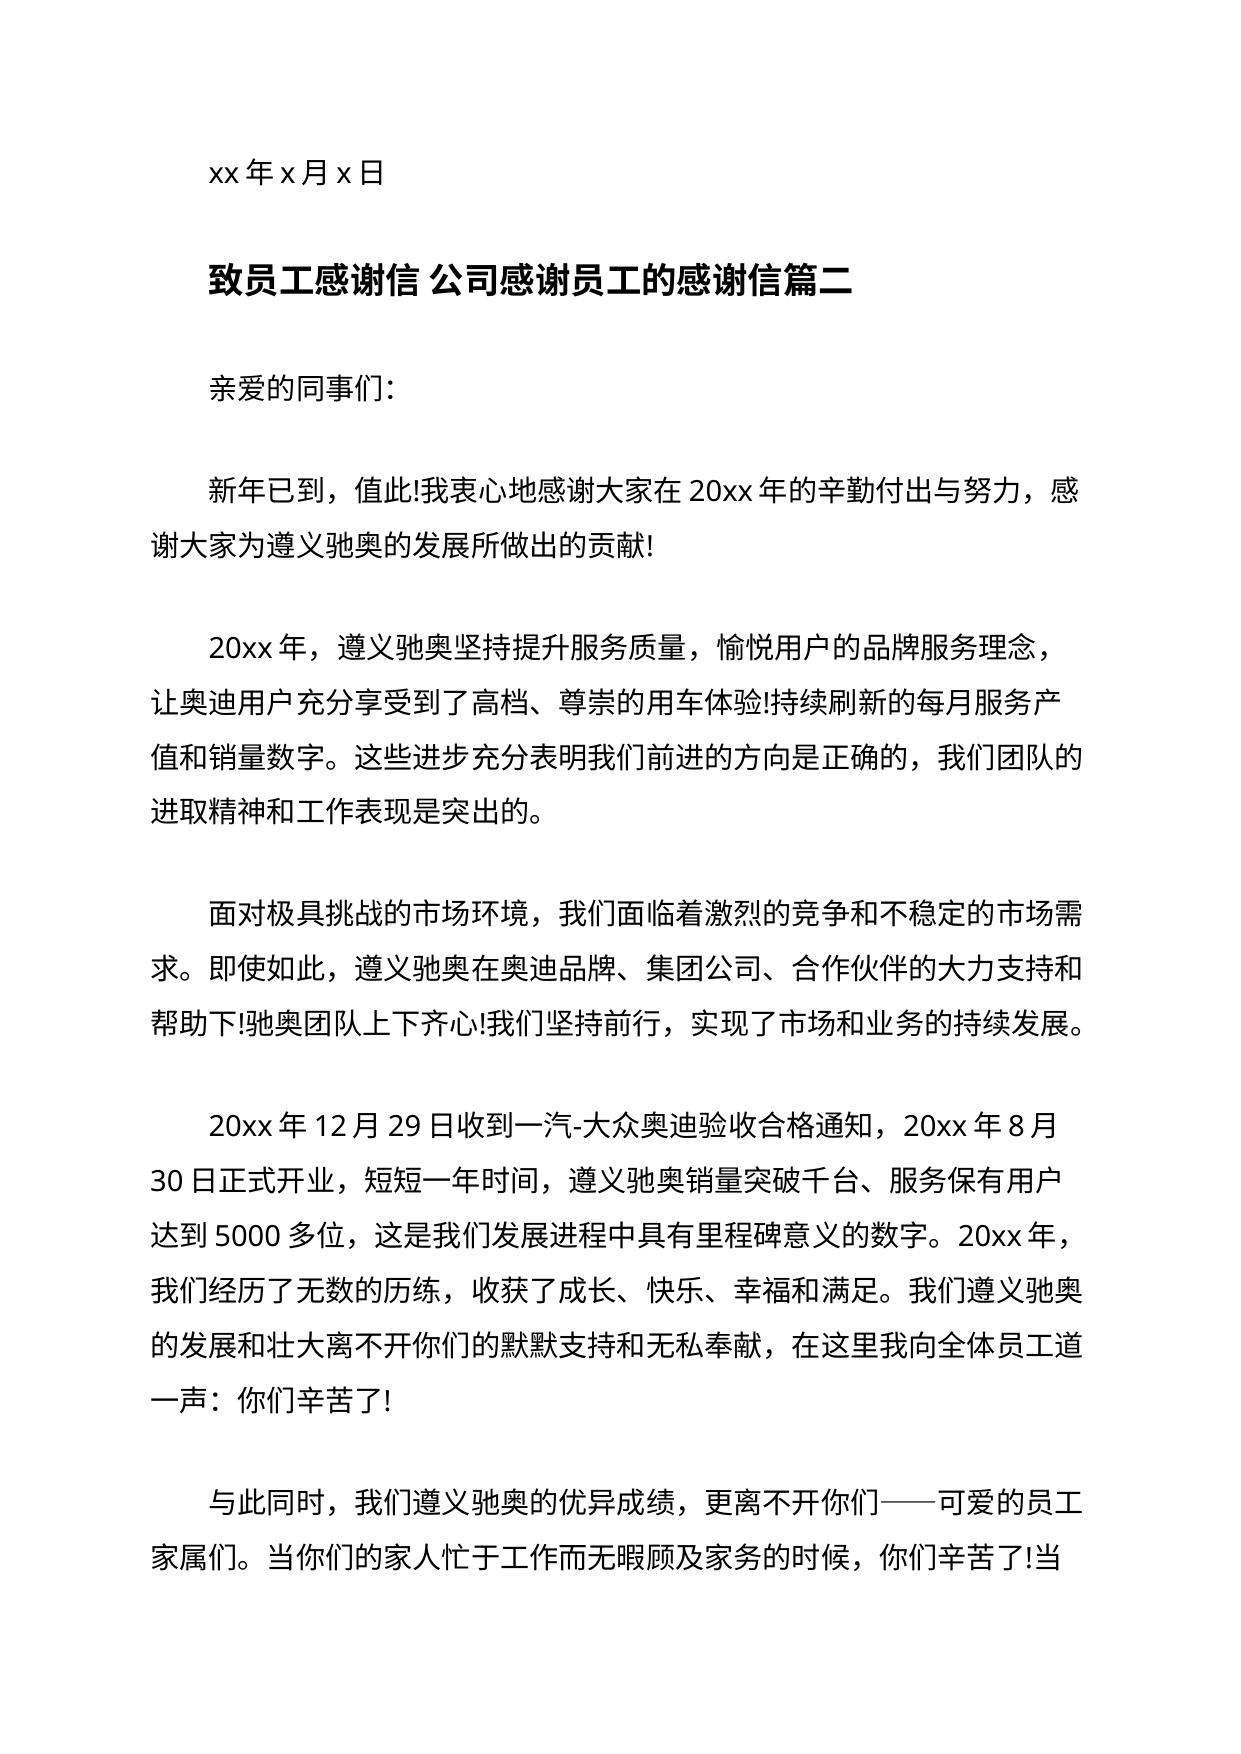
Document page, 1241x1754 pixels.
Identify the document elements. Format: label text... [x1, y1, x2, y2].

text 亲爱的同事们： [150, 365, 1090, 408]
text 20xx年，遵义驰奥坚持提升服务质量，愉悦用户的品牌服务理念，让奥迪用户充分享受到了高档、尊崇的用车体验!持续刷新的每月服务产值和销量数字。这些进步充分表明我们前进的方向是正确的，我们团队的进取精神和工作表现是突出的。 [150, 624, 1090, 831]
text 20xx年12月29日收到一汽-大众奥迪验收合格通知，20xx年8月30日正式开业，短短一年时间，遵义驰奥销量突破千台、服务保有用户达到5000多位，这是我们发展进程中具有里程碑意义的数字。20xx年，我们经历了无数的历练，收获了成长、快乐、幸福和满足。我们遵义驰奥的发展和壮大离不开你们的默默支持和无私奉献，在这里我向全体员工道一声：你们辛苦了! [150, 1103, 1090, 1420]
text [150, 1479, 1090, 1577]
text 新年已到，值此!我衷心地感谢大家在20xx年的辛勤付出与努力，感谢大家为遵义驰奥的发展所做出的贡献! [150, 467, 1090, 564]
text xx年x月x日 [150, 150, 1090, 192]
text 面对极具挑战的市场环境，我们面临着激烈的竞争和不稳定的市场需求。即使如此，遵义驰奥在奥迪品牌、集团公司、合作伙伴的大力支持和帮助下!驰奥团队上下齐心!我们坚持前行，实现了市场和业务的持续发展。 [150, 891, 1090, 1043]
text 致员工感谢信 公司感谢员工的感谢信篇二 [150, 252, 1090, 303]
